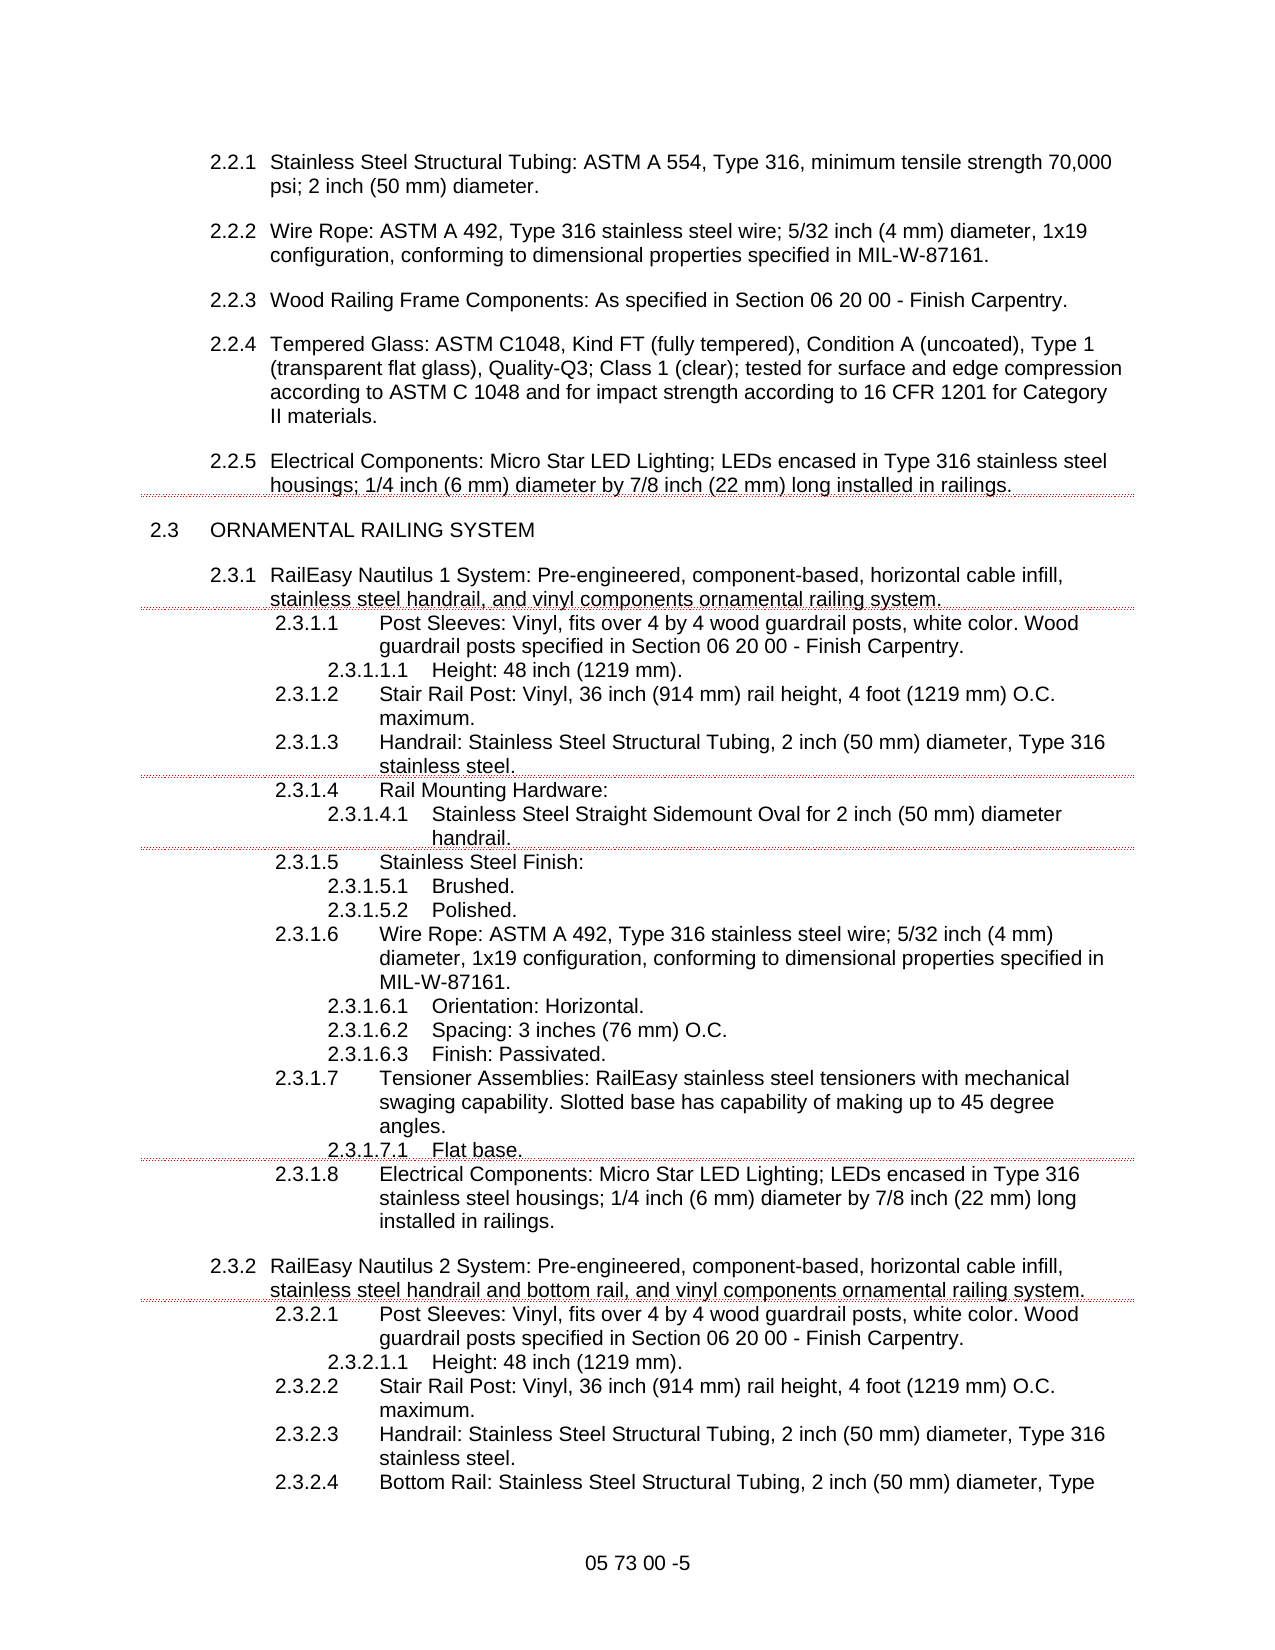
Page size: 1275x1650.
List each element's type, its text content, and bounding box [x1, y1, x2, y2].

list Finish: Passivated. [327, 1042, 1125, 1066]
list Stair Rail Post: Vinyl, 36 inch (914 mm) rail height, 4 foot (1219 mm) O.C. maximum. [275, 682, 1125, 730]
list Tensioner Assemblies: RailEasy stainless steel tensioners with mechanical swaging capability. Slotted base has capability of making up to 45 degree angles. [275, 1066, 1125, 1137]
list Rail Mounting Hardware: [275, 778, 1125, 802]
list Handrail: Stainless Steel Structural Tubing, 2 inch (50 mm) diameter, Type 316 stainless steel. [275, 1422, 1125, 1470]
list Stair Rail Post: Vinyl, 36 inch (914 mm) rail height, 4 foot (1219 mm) O.C. maximum. [275, 1374, 1125, 1422]
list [275, 1470, 1125, 1494]
list Flat base. [327, 1137, 1125, 1161]
list Spacing: 3 inches (76 mm) O.C. [327, 1018, 1125, 1042]
list Electrical Components: Micro Star LED Lighting; LEDs encased in Type 316 stainless steel housings; 1/4 inch (6 mm) diameter by 7/8 inch (22 mm) long installed in railings. [275, 1161, 1125, 1233]
list ORNAMENTAL RAILING SYSTEM [150, 518, 1125, 542]
list Orientation: Horizontal. [327, 994, 1125, 1018]
list Stainless Steel Structural Tubing: ASTM A 554, Type 316, minimum tensile strength 70,000 psi; 2 inch (50 mm) diameter. [210, 150, 1125, 198]
list Wood Railing Frame Components: As specified in Section 06 20 00 - Finish Carpentry. [210, 287, 1125, 311]
list Tempered Glass: ASTM C1048, Kind FT (fully tempered), Condition A (uncoated), Type 1 (transparent flat glass), Quality-Q3; Class 1 (clear); tested for surface and edge compression according to ASTM C 1048 and for impact strength according to 16 CFR 1201 for Category II materials. [210, 332, 1125, 428]
list Brushed. [327, 874, 1125, 898]
list Stainless Steel Straight Sidemount Oval for 2 inch (50 mm) diameter handrail. [327, 802, 1125, 850]
list RailEasy Nautilus 2 System: Pre-engineered, component-based, horizontal cable infill, stainless steel handrail and bottom rail, and vinyl components ornamental railing system. [210, 1254, 1125, 1302]
list RailEasy Nautilus 1 System: Pre-engineered, component-based, horizontal cable infill, stainless steel handrail, and vinyl components ornamental railing system. [210, 562, 1125, 610]
list Wire Rope: ASTM A 492, Type 316 stainless steel wire; 5/32 inch (4 mm) diameter, 1x19 configuration, conforming to dimensional properties specified in MIL-W-87161. [275, 922, 1125, 994]
list Electrical Components: Micro Star LED Lighting; LEDs encased in Type 316 stainless steel housings; 1/4 inch (6 mm) diameter by 7/8 inch (22 mm) long installed in railings. [210, 449, 1125, 497]
list Stainless Steel Finish: [275, 850, 1125, 874]
list Wire Rope: ASTM A 492, Type 316 stainless steel wire; 5/32 inch (4 mm) diameter, 1x19 configuration, conforming to dimensional properties specified in MIL-W-87161. [210, 219, 1125, 267]
list Height: 48 inch (1219 mm). [327, 658, 1125, 682]
list Handrail: Stainless Steel Structural Tubing, 2 inch (50 mm) diameter, Type 316 stainless steel. [275, 730, 1125, 778]
list Height: 48 inch (1219 mm). [327, 1350, 1125, 1374]
list Polished. [327, 898, 1125, 922]
list Post Sleeves: Vinyl, fits over 4 by 4 wood guardrail posts, white color. Wood guardrail posts specified in Section 06 20 00 - Finish Carpentry. [275, 1302, 1125, 1350]
list Post Sleeves: Vinyl, fits over 4 by 4 wood guardrail posts, white color. Wood guardrail posts specified in Section 06 20 00 - Finish Carpentry. [275, 610, 1125, 658]
